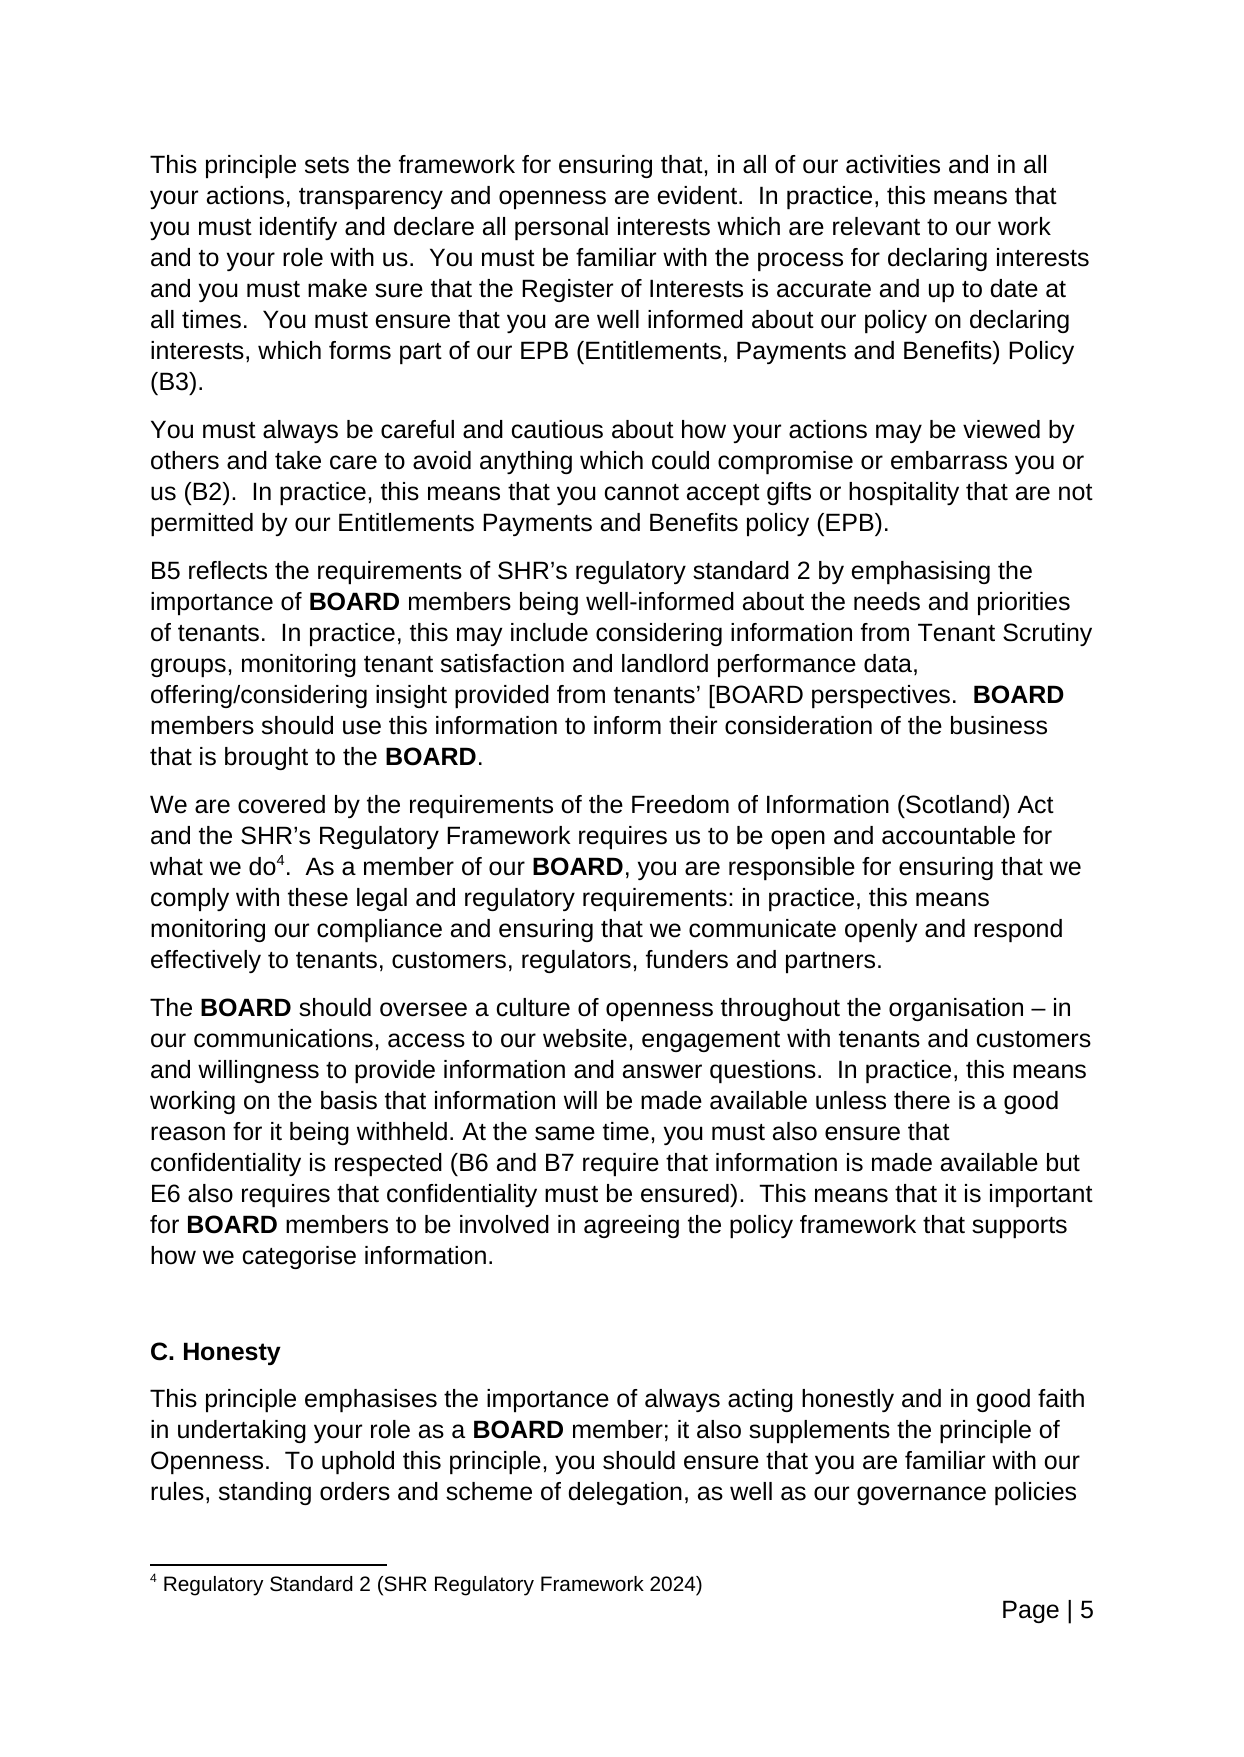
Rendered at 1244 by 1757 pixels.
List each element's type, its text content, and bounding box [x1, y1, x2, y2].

text We are covered by the requirements of the Freedom of Information (Scotland) Act and the SHR’s Regulatory Framework requires us to be open and accountable for what we do. As a member of our BOARD, you are responsible for ensuring that we comply with these legal and regulatory requirements: in practice, this means monitoring our compliance and ensuring that we communicate openly and respond effectively to tenants, customers, regulators, funders and partners. [150, 790, 1094, 974]
text C. Honesty [150, 1336, 1094, 1365]
text The BOARD should oversee a culture of openness throughout the organisation – in our communications, access to our website, engagement with tenants and customers and willingness to provide information and answer questions. In practice, this means working on the basis that information will be made available unless there is a good reason for it being withheld. At the same time, you must also ensure that confidentiality is respected (B6 and B7 require that information is made available but E6 also requires that confidentiality must be ensured). This means that it is important for BOARD members to be involved in agreeing the policy framework that supports how we categorise information. [150, 993, 1094, 1270]
text You must always be careful and cautious about how your actions may be viewed by others and take care to avoid anything which could compromise or embarrass you or us (B2). In practice, this means that you cannot accept gifts or hospitality that are not permitted by our Entitlements Payments and Benefits policy (EPB). [150, 415, 1094, 537]
text B5 reflects the requirements of SHR’s regulatory standard 2 by emphasising the importance of BOARD members being well-informed about the needs and priorities of tenants. In practice, this may include considering information from Tenant Scrutiny groups, monitoring tenant satisfaction and landlord performance data, offering/considering insight provided from tenants’ [BOARD perspectives. BOARD members should use this information to inform their consideration of the business that is brought to the BOARD. [150, 556, 1094, 771]
text This principle sets the framework for ensuring that, in all of our activities and in all your actions, transparency and openness are evident. In practice, this means that you must identify and declare all personal interests which are relevant to our work and to your role with us. You must be familiar with the process for declaring interests and you must make sure that the Register of Interests is accurate and up to date at all times. You must ensure that you are well informed about our policy on declaring interests, which forms part of our EPB (Entitlements, Payments and Benefits) Policy (B3). [150, 150, 1094, 396]
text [150, 1384, 1094, 1506]
